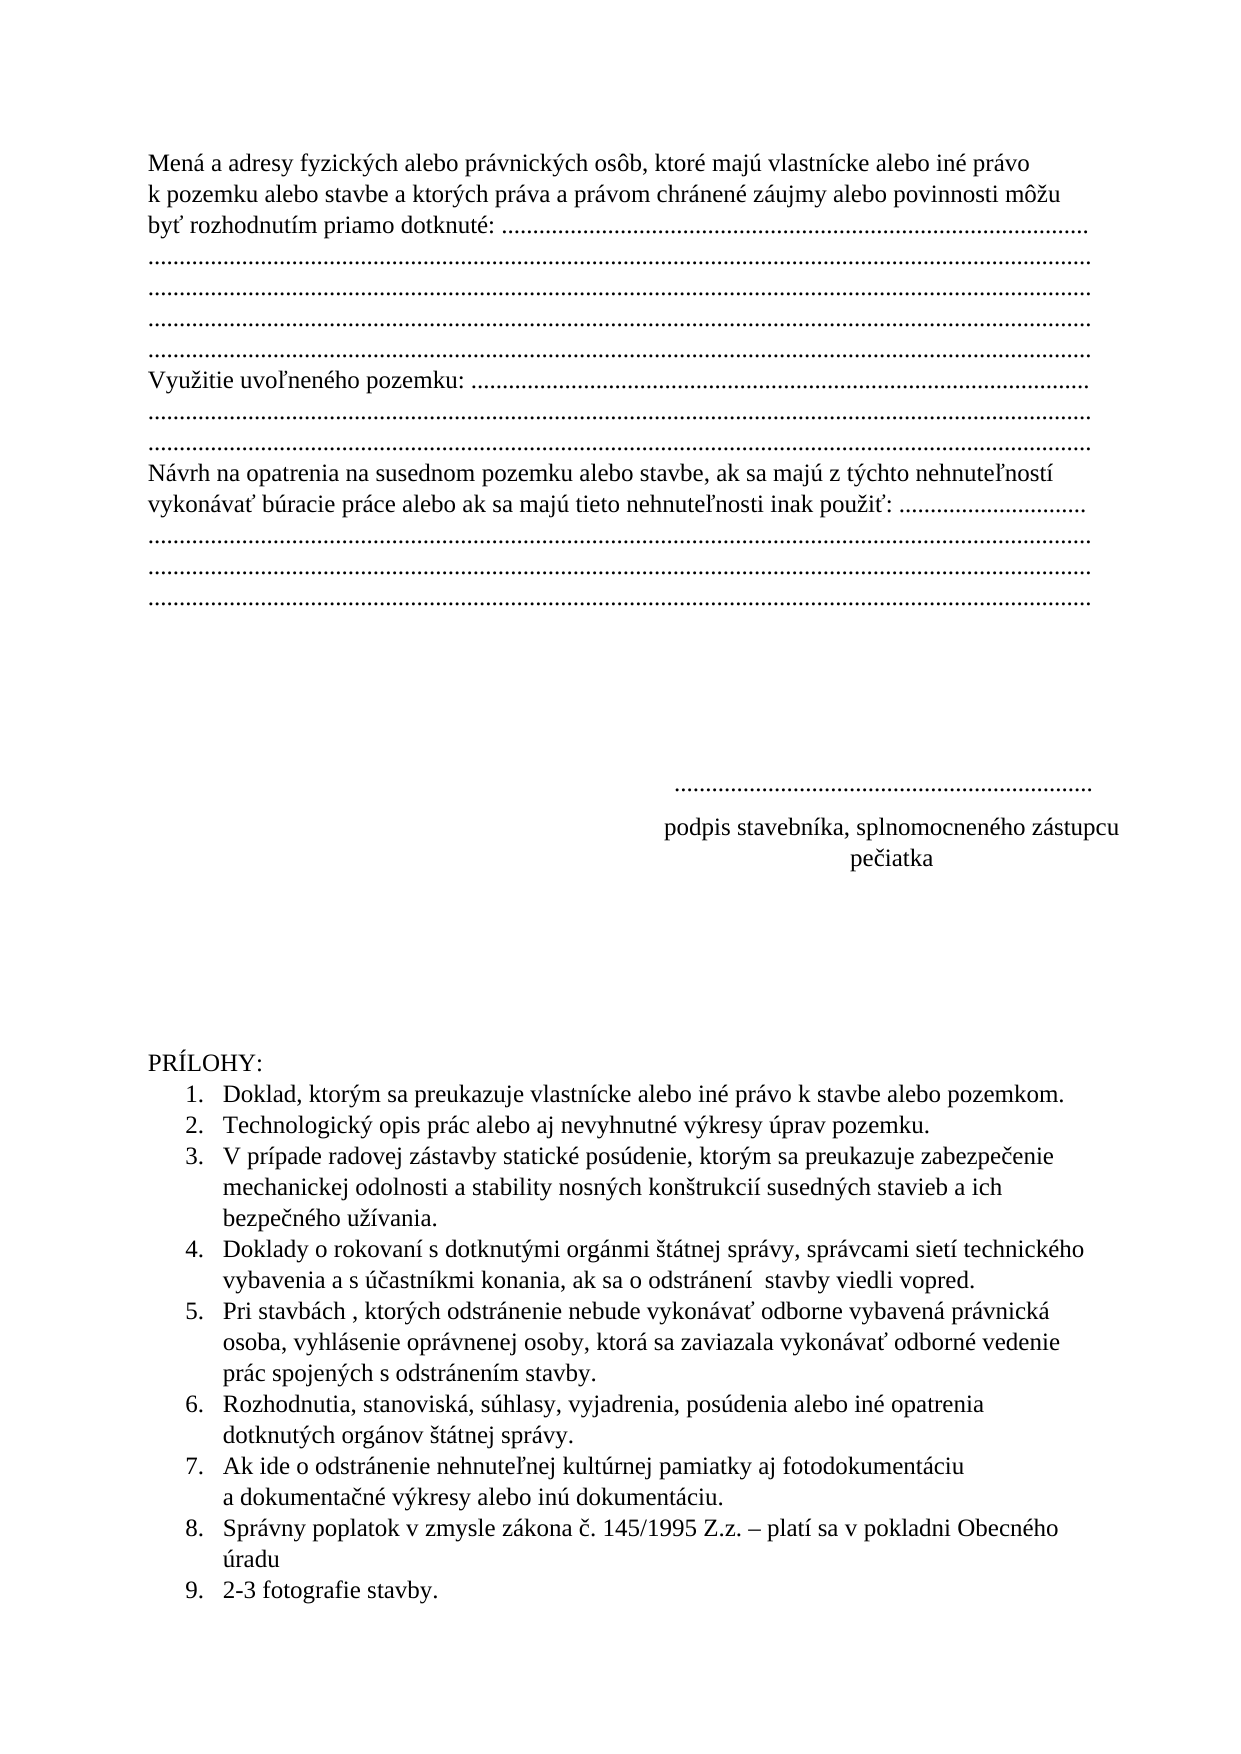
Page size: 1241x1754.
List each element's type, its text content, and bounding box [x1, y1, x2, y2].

list ............................................................................................................................................................................................................................................................................................................................................................................................................................................................................................................................................................................................................................ [148, 241, 1093, 363]
list ................................................................... [148, 768, 1093, 797]
list Návrh na opatrenia na susednom pozemku alebo stavbe, ak sa majú z týchto nehnuteľností vykonávať búracie práce alebo ak sa majú tieto nehnuteľnosti inak použiť: .............................. [148, 458, 1093, 518]
list PRÍLOHY: [148, 1048, 1093, 1077]
list Rozhodnutia, stanoviská, súhlasy, vyjadrenia, posúdenia alebo iné opatrenia dotknutých orgánov štátnej správy. [185, 1389, 1093, 1449]
list Ak ide o odstránenie nehnuteľnej kultúrnej pamiatky aj fotodokumentáciu a dokumentačné výkresy alebo inú dokumentáciu. [185, 1451, 1093, 1511]
list Doklad, ktorým sa preukazuje vlastnícke alebo iné právo k stavbe alebo pozemkom. [185, 1079, 1093, 1108]
list V prípade radovej zástavby statické posúdenie, ktorým sa preukazuje zabezpečenie mechanickej odolnosti a stability nosných konštrukcií susedných stavieb a ich bezpečného užívania. [185, 1141, 1093, 1232]
list Využitie uvoľneného pozemku: ................................................................................................... [148, 365, 1093, 394]
list ..................................................................................................................................................................................................................................................................................................................................................................................................................................................................... [148, 520, 1093, 611]
list Správny poplatok v zmysle zákona č. 145/1995 Z.z. – platí sa v pokladni Obecného úradu [185, 1513, 1093, 1573]
list 2-3 fotografie stavby. [185, 1576, 1093, 1604]
list Mená a adresy fyzických alebo právnických osôb, ktoré majú vlastnícke alebo iné právo k pozemku alebo stavbe a ktorých práva a právom chránené záujmy alebo povinnosti môžu byť rozhodnutím priamo dotknuté: .............................................................................................. [148, 148, 1093, 238]
list Technologický opis prác alebo aj nevyhnutné výkresy úprav pozemku. [185, 1110, 1093, 1139]
list Doklady o rokovaní s dotknutými orgánmi štátnej správy, správcami sietí technického vybavenia a s účastníkmi konania, ak sa o odstránení stavby viedli vopred. [185, 1234, 1093, 1294]
list Pri stavbách , ktorých odstránenie nebude vykonávať odborne vybavená právnická osoba, vyhlásenie oprávnenej osoby, ktorá sa zaviazala vykonávať odborné vedenie prác spojených s odstránením stavby. [185, 1296, 1093, 1387]
